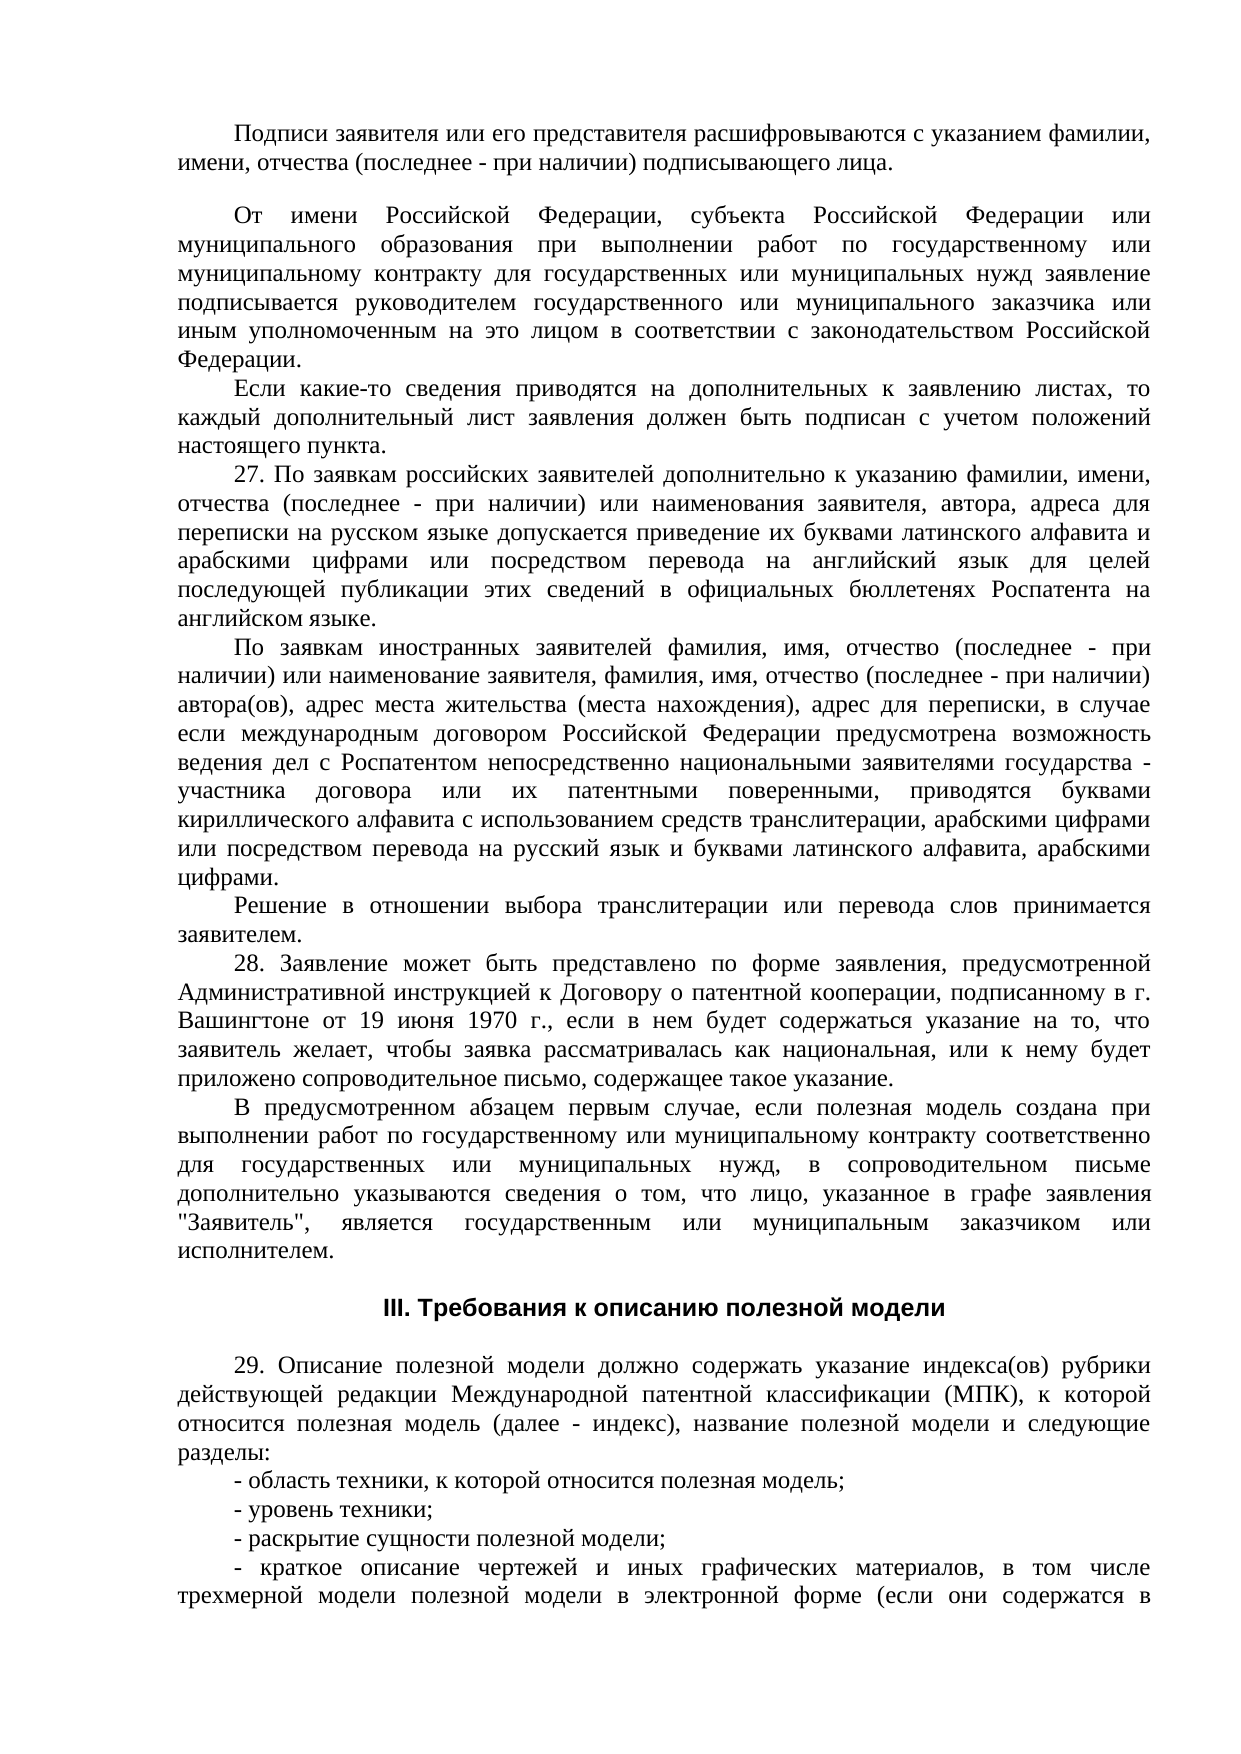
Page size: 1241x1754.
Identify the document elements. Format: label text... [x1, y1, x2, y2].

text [177, 1552, 1152, 1609]
text Решение в отношении выбора транслитерации или перевода слов принимается заявителем. [177, 891, 1152, 948]
text 28. Заявление может быть представлено по форме заявления, предусмотренной Административной инструкцией к Договору о патентной кооперации, подписанному в г. Вашингтоне от 19 июня 1970 г., если в нем будет содержаться указание на то, что заявитель желает, чтобы заявка рассматривалась как национальная, или к нему будет приложено сопроводительное письмо, содержащее такое указание. [177, 948, 1152, 1092]
text - уровень техники; [177, 1494, 1152, 1523]
text - раскрытие сущности полезной модели; [177, 1523, 1152, 1552]
text В предусмотренном абзацем первым случае, если полезная модель создана при выполнении работ по государственному или муниципальному контракту соответственно для государственных или муниципальных нужд, в сопроводительном письме дополнительно указываются сведения о том, что лицо, указанное в графе заявления "Заявитель", является государственным или муниципальным заказчиком или исполнителем. [177, 1092, 1152, 1264]
text 27. По заявкам российских заявителей дополнительно к указанию фамилии, имени, отчества (последнее - при наличии) или наименования заявителя, автора, адреса для переписки на русском языке допускается приведение их буквами латинского алфавита и арабскими цифрами или посредством перевода на английский язык для целей последующей публикации этих сведений в официальных бюллетенях Роспатента на английском языке. [177, 459, 1152, 632]
text Подписи заявителя или его представителя расшифровываются с указанием фамилии, имени, отчества (последнее - при наличии) подписывающего лица. [177, 118, 1152, 176]
text Если какие-то сведения приводятся на дополнительных к заявлению листах, то каждый дополнительный лист заявления должен быть подписан с учетом положений настоящего пункта. [177, 373, 1152, 459]
text По заявкам иностранных заявителей фамилия, имя, отчество (последнее - при наличии) или наименование заявителя, фамилия, имя, отчество (последнее - при наличии) автора(ов), адрес места жительства (места нахождения), адрес для переписки, в случае если международным договором Российской Федерации предусмотрена возможность ведения дел с Роспатентом непосредственно национальными заявителями государства - участника договора или их патентными поверенными, приводятся буквами кириллического алфавита с использованием средств транслитерации, арабскими цифрами или посредством перевода на русский язык и буквами латинского алфавита, арабскими цифрами. [177, 632, 1152, 891]
text От имени Российской Федерации, субъекта Российской Федерации или муниципального образования при выполнении работ по государственному или муниципальному контракту для государственных или муниципальных нужд заявление подписывается руководителем государственного или муниципального заказчика или иным уполномоченным на это лицом в соответствии с законодательством Российской Федерации. [177, 201, 1152, 373]
text 29. Описание полезной модели должно содержать указание индекса(ов) рубрики действующей редакции Международной патентной классификации (МПК), к которой относится полезная модель (далее - индекс), название полезной модели и следующие разделы: [177, 1351, 1152, 1466]
title III. Требования к описанию полезной модели [177, 1293, 1152, 1322]
text - область техники, к которой относится полезная модель; [177, 1466, 1152, 1494]
